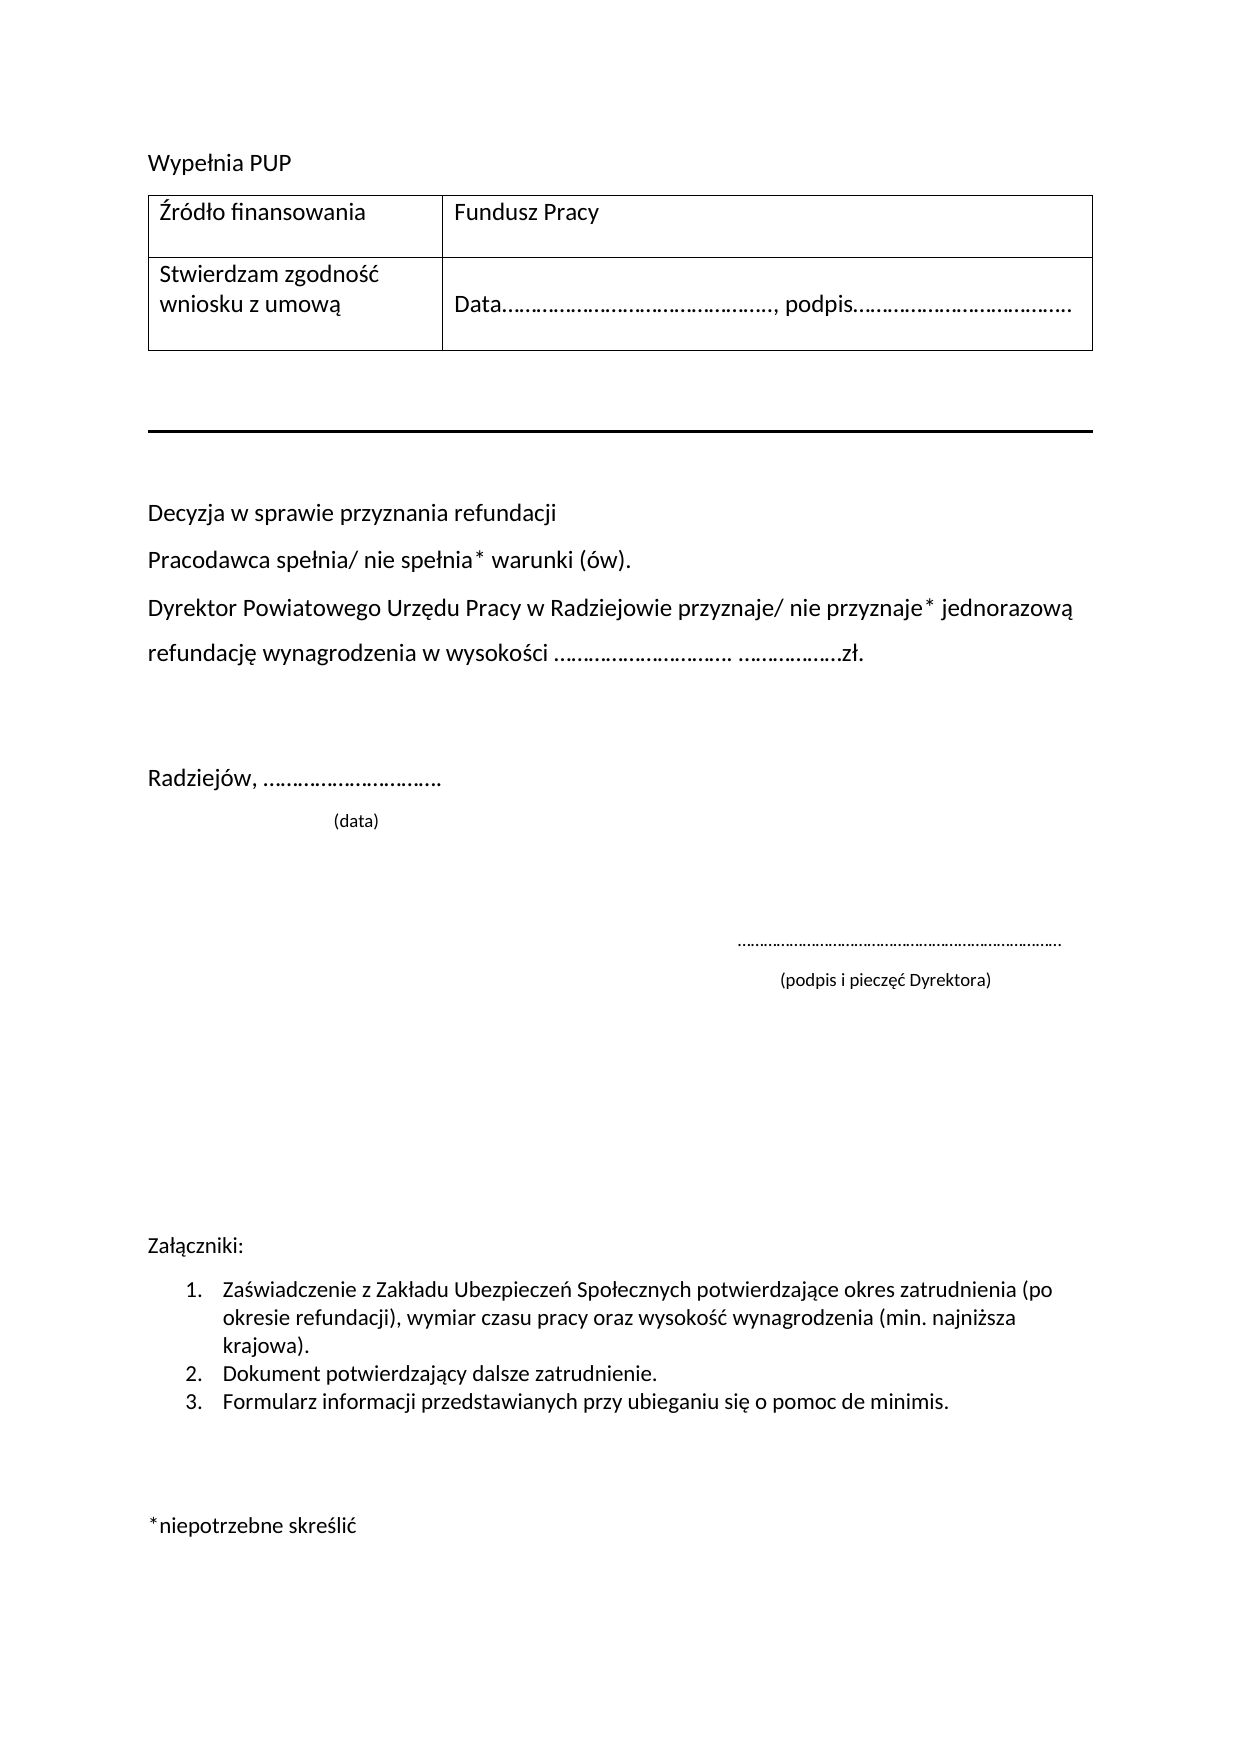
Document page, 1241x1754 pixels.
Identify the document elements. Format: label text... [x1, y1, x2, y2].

text (podpis i pieczęć Dyrektora) [738, 968, 1093, 991]
table_cell Stwierdzam zgodność wniosku z umową [149, 258, 442, 349]
table_header Źródło finansowania [149, 196, 442, 257]
text Radziejów, …………………………. [148, 762, 1093, 793]
table_header Fundusz Pracy [443, 196, 1092, 257]
list Formularz informacji przedstawianych przy ubieganiu się o pomoc de minimis. [185, 1387, 1093, 1416]
text (data) [148, 809, 1093, 832]
list Dokument potwierdzający dalsze zatrudnienie. [185, 1359, 1093, 1387]
text *niepotrzebne skreślić [148, 1511, 1093, 1539]
text Decyzja w sprawie przyznania refundacji [148, 497, 1093, 528]
text Wypełnia PUP [148, 148, 1093, 178]
text Dyrektor Powiatowego Urzędu Pracy w Radziejowie przyznaje/ nie przyznaje* jednorazową refundację wynagrodzenia w wysokości …………………………. ………………zł. [148, 592, 1093, 668]
table_cell Data……………………………………….., podpis……………………………….. [443, 258, 1092, 349]
list Zaświadczenie z Zakładu Ubezpieczeń Społecznych potwierdzające okres zatrudnienia (po okresie refundacji), wymiar czasu pracy oraz wysokość wynagrodzenia (min. najniższa krajowa). [185, 1275, 1093, 1359]
text Pracodawca spełnia/ nie spełnia* warunki (ów). [148, 544, 1093, 575]
text Załączniki: [148, 1231, 1093, 1259]
text ………………………………………………………………… [738, 928, 1093, 951]
